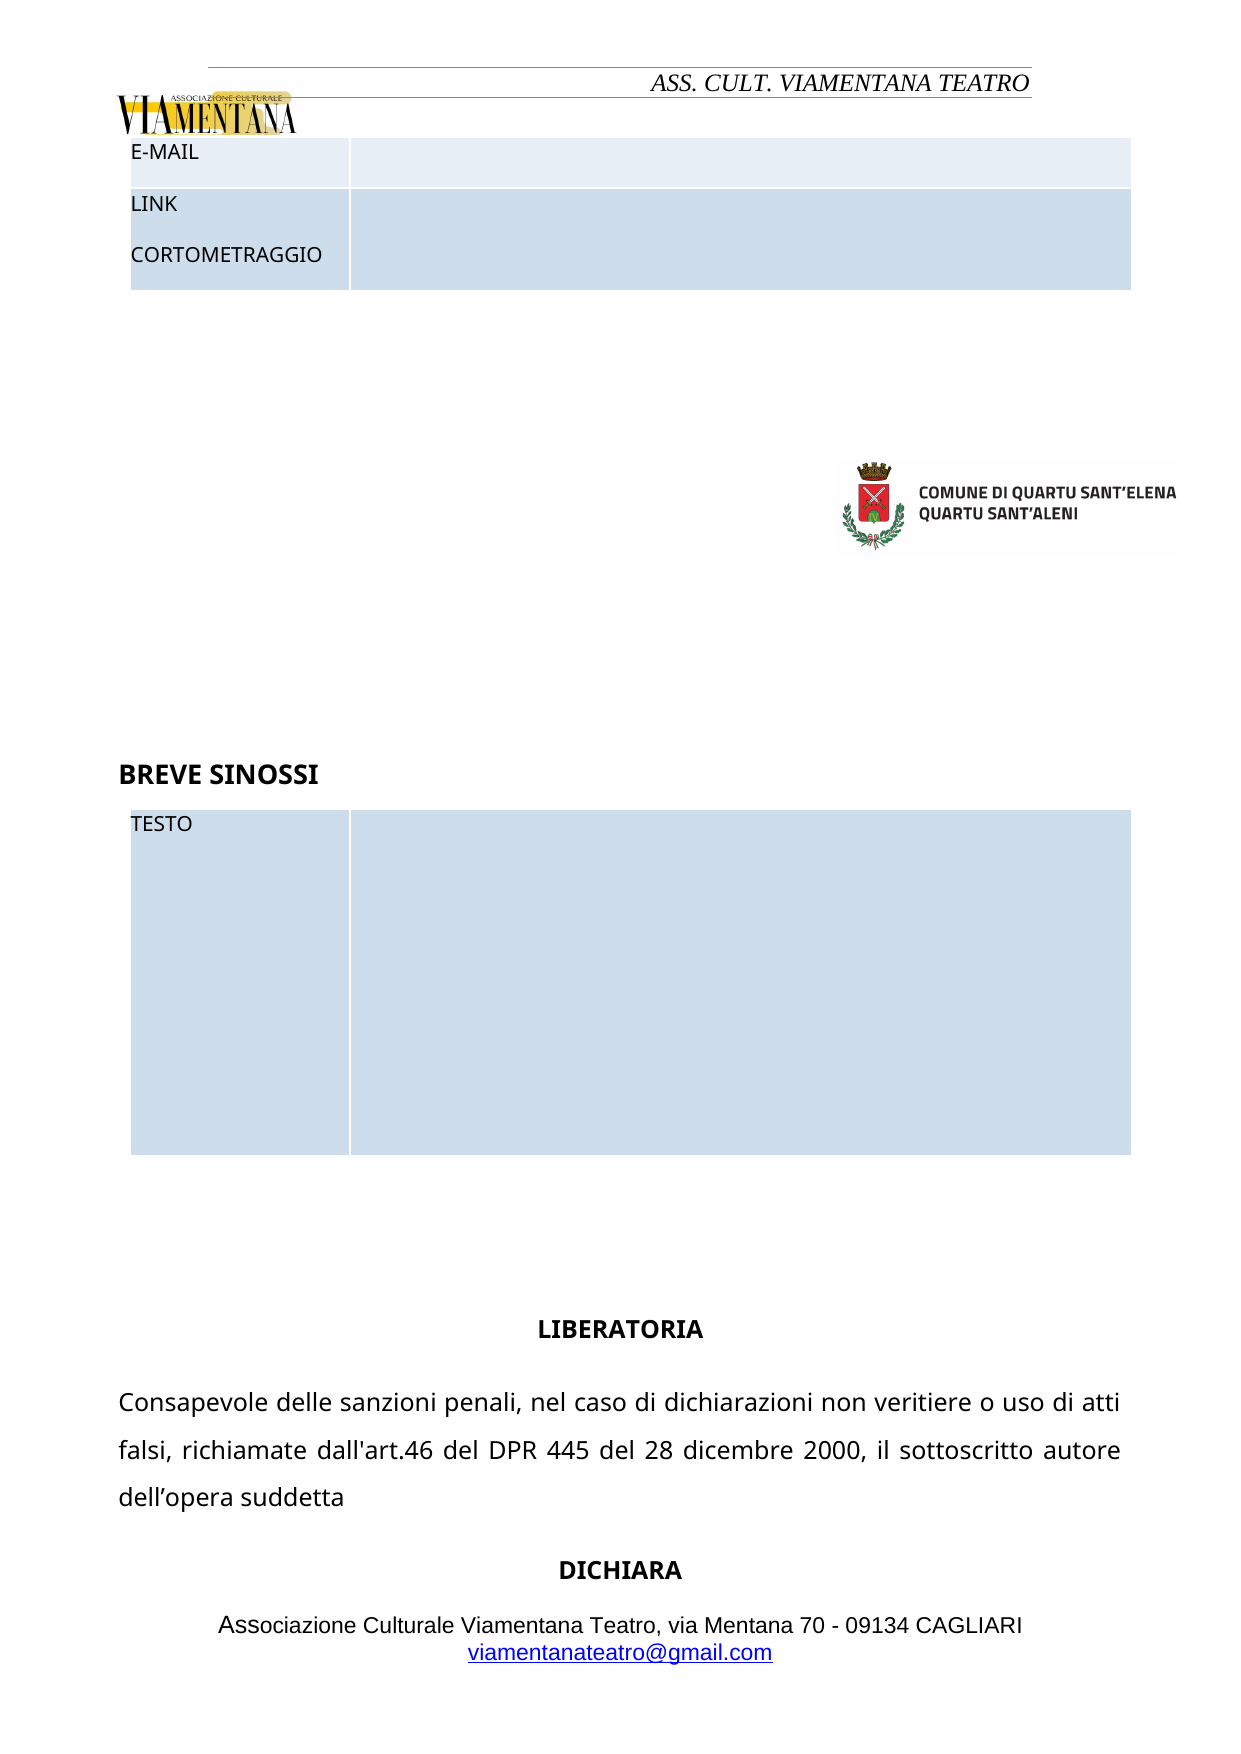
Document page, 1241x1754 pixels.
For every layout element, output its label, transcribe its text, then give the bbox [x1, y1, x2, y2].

table_cell [351, 138, 1131, 187]
table_header TESTO [131, 810, 349, 1155]
text Consapevole delle sanzioni penali, nel caso di dichiarazioni non veritiere o uso di atti falsi, richiamate dall'art.46 del DPR 445 del 28 dicembre 2000, il sottoscritto autore dell’opera suddetta [118, 1385, 1122, 1514]
table_cell [351, 189, 1131, 290]
table_cell LINK CORTOMETRAGGIO [131, 189, 349, 290]
picture [98, 17, 308, 226]
text DICHIARA [118, 1552, 1122, 1587]
table_cell E-MAIL [131, 138, 349, 187]
picture [835, 459, 1183, 557]
text BREVE SINOSSI [118, 756, 1122, 793]
table_header [351, 810, 1131, 1155]
text LIBERATORIA [118, 1312, 1122, 1346]
